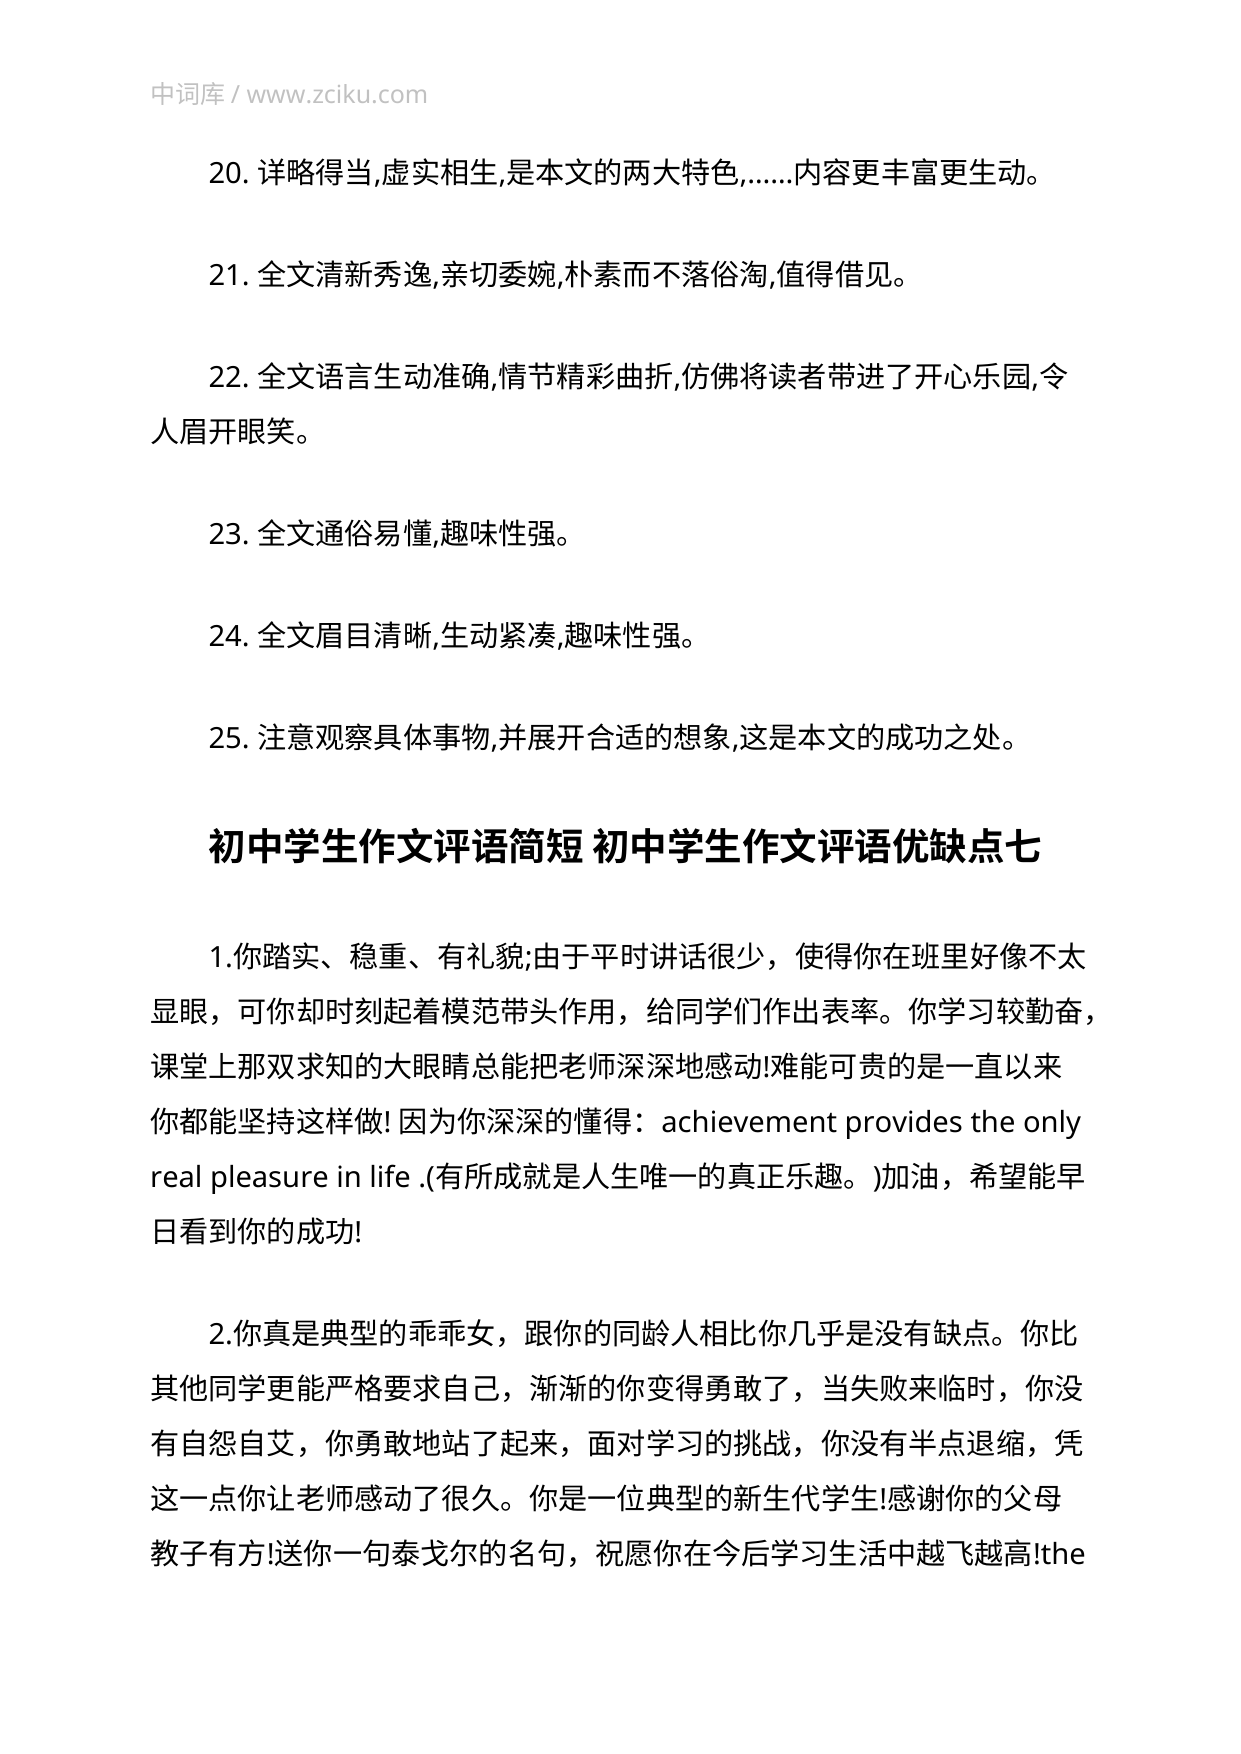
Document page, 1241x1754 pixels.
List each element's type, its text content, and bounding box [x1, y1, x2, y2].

text 21. 全文清新秀逸,亲切委婉,朴素而不落俗淘,值得借见。 [150, 252, 1090, 294]
text 20. 详略得当,虚实相生,是本文的两大特色,……内容更丰富更生动。 [150, 150, 1090, 192]
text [150, 1311, 1090, 1573]
text 23. 全文通俗易懂,趣味性强。 [150, 511, 1090, 553]
text 24. 全文眉目清晰,生动紧凑,趣味性强。 [150, 613, 1090, 655]
text 25. 注意观察具体事物,并展开合适的想象,这是本文的成功之处。 [150, 715, 1090, 757]
text 22. 全文语言生动准确,情节精彩曲折,仿佛将读者带进了开心乐园,令人眉开眼笑。 [150, 354, 1090, 451]
text 初中学生作文评语简短 初中学生作文评语优缺点七 [150, 817, 1090, 871]
text 1.你踏实、稳重、有礼貌;由于平时讲话很少，使得你在班里好像不太显眼，可你却时刻起着模范带头作用，给同学们作出表率。你学习较勤奋，课堂上那双求知的大眼睛总能把老师深深地感动!难能可贵的是一直以来你都能坚持这样做! 因为你深深的懂得：achievement provides the only real pleasure in life .(有所成就是人生唯一的真正乐趣。)加油，希望能早日看到你的成功! [150, 934, 1090, 1251]
